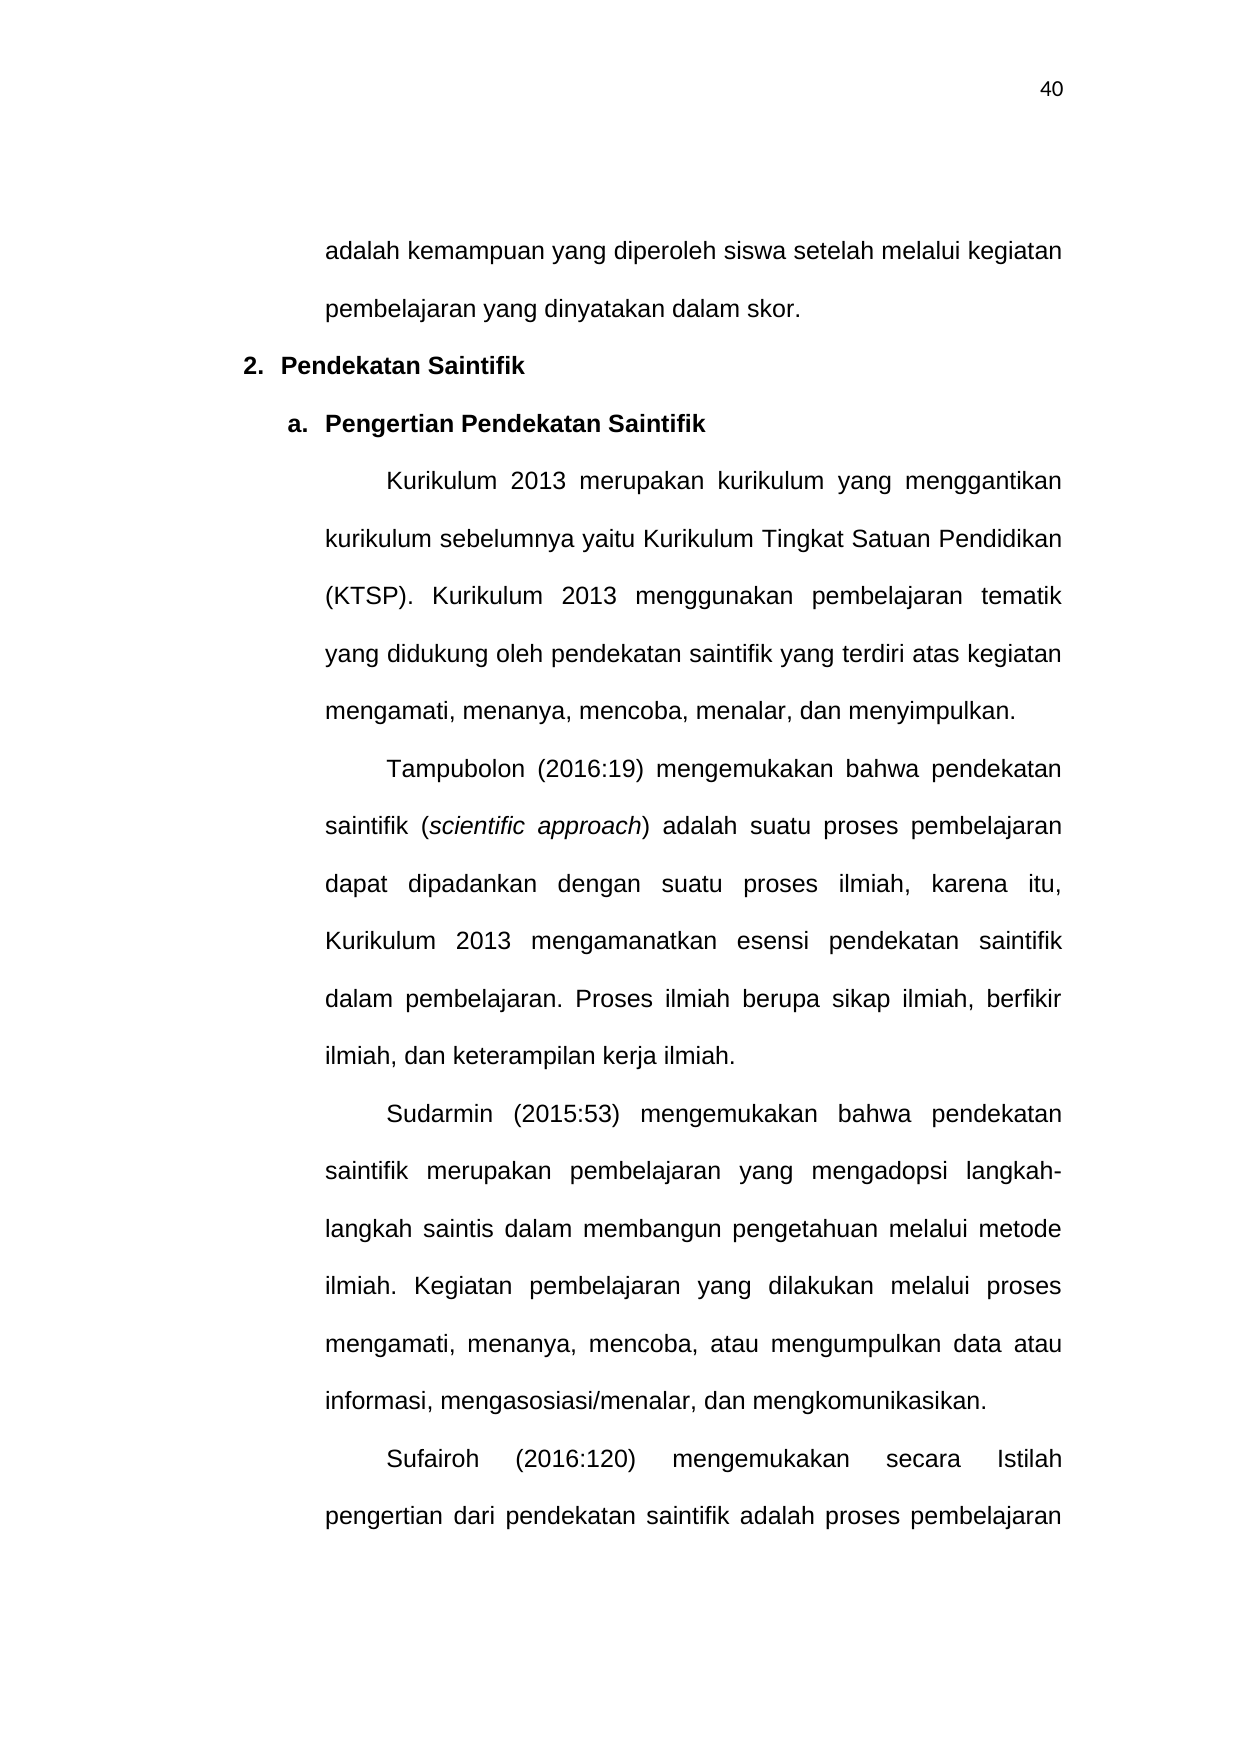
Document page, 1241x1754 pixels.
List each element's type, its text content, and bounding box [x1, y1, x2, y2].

list Sudarmin (2015:53) mengemukakan bahwa pendekatan saintifik merupakan pembelajaran yang mengadopsi langkah-langkah saintis dalam membangun pengetahuan melalui metode ilmiah. Kegiatan pembelajaran yang dilakukan melalui proses mengamati, menanya, mencoba, atau mengumpulkan data atau informasi, mengasosiasi/menalar, dan mengkomunikasikan. [325, 1099, 1063, 1415]
list Tampubolon (2016:19) mengemukakan bahwa pendekatan saintifik (scientific approach) adalah suatu proses pembelajaran dapat dipadankan dengan suatu proses ilmiah, karena itu, Kurikulum 2013 mengamanatkan esensi pendekatan saintifik dalam pembelajaran. Proses ilmiah berupa sikap ilmiah, berfikir ilmiah, dan keterampilan kerja ilmiah. [325, 754, 1063, 1070]
list Kurikulum 2013 merupakan kurikulum yang menggantikan kurikulum sebelumnya yaitu Kurikulum Tingkat Satuan Pendidikan (KTSP). Kurikulum 2013 menggunakan pembelajaran tematik yang didukung oleh pendekatan saintifik yang terdiri atas kegiatan mengamati, menanya, mencoba, menalar, dan menyimpulkan. [325, 466, 1063, 725]
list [325, 236, 1063, 322]
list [325, 1444, 1063, 1530]
list Pengertian Pendekatan Saintifik [287, 409, 1063, 437]
list Pendekatan Saintifik [243, 351, 1063, 380]
